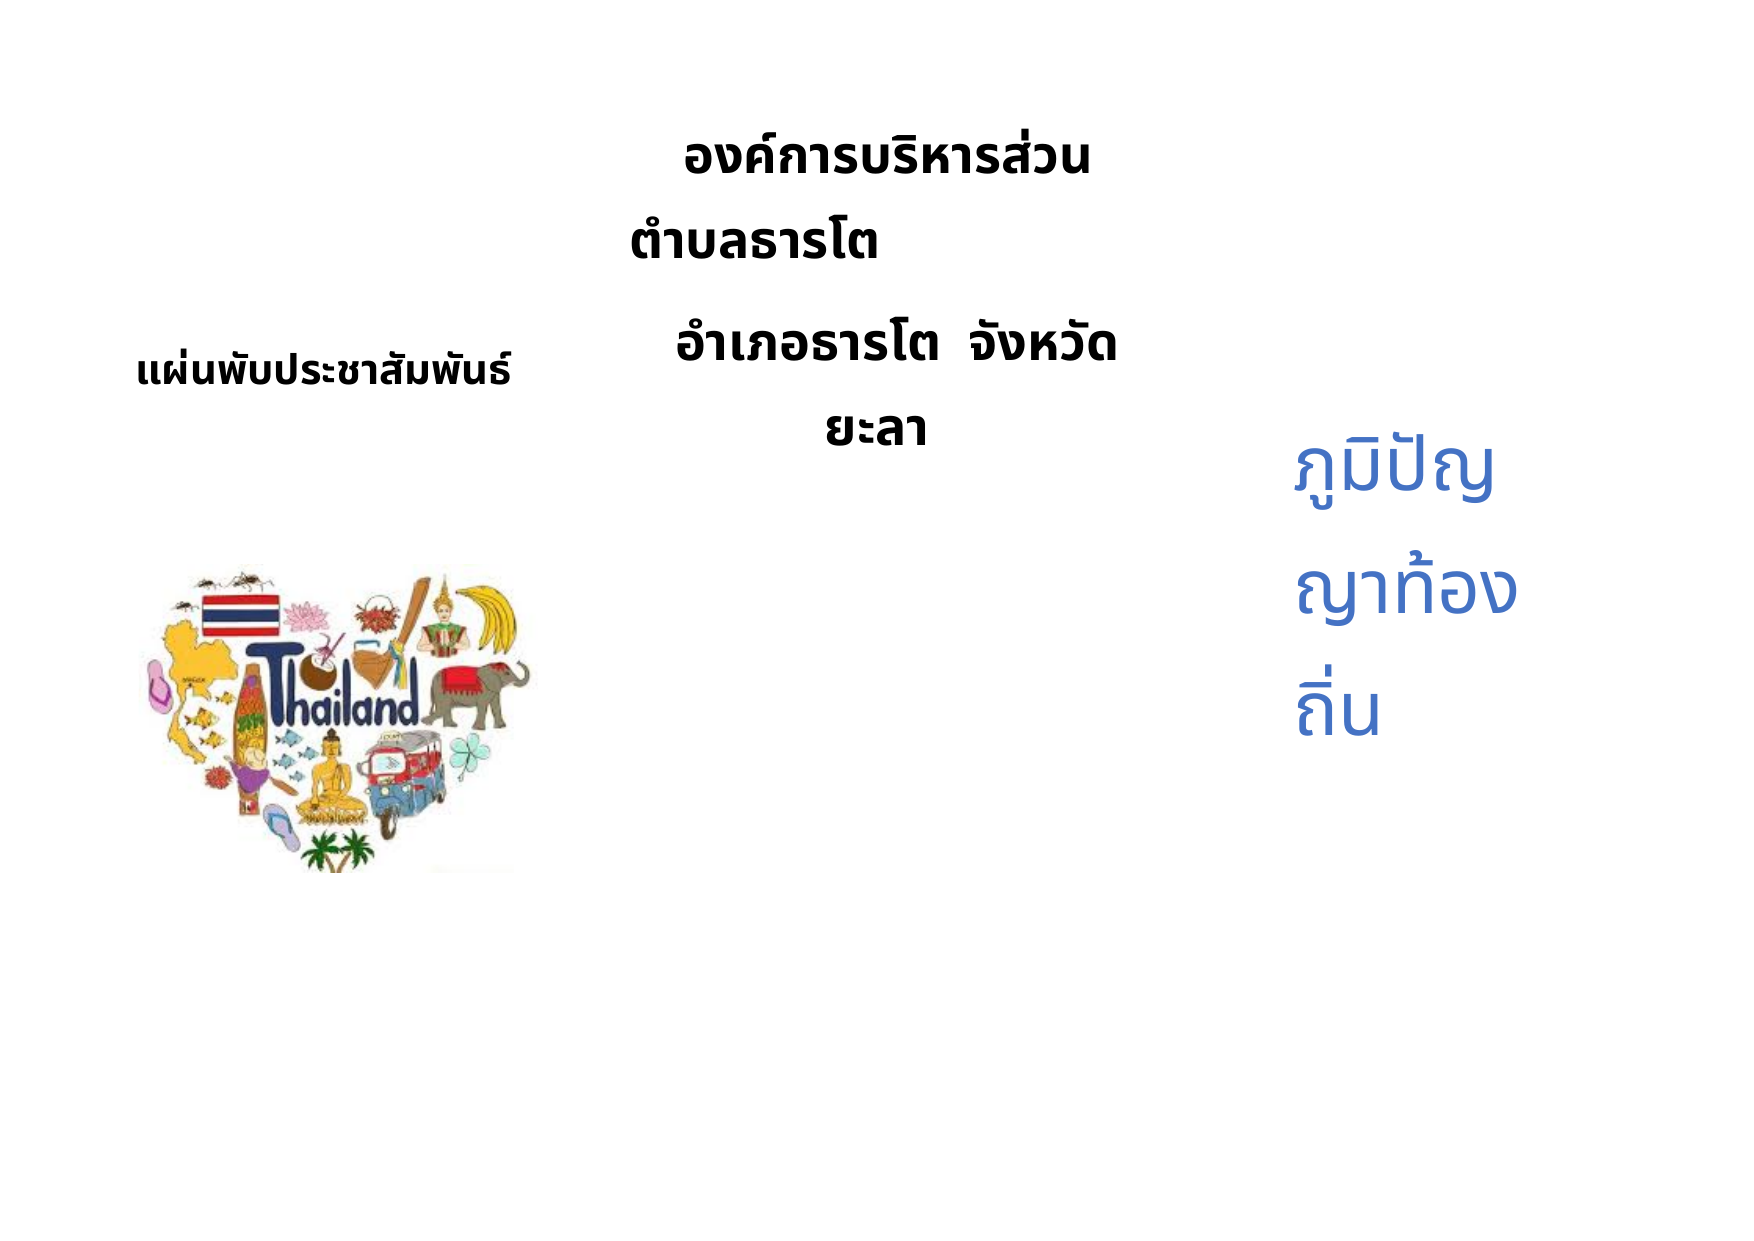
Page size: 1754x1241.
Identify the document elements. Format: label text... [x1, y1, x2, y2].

text แผ่นพับประชาสัมพันธ์ [59, 340, 555, 403]
text อำเภอธารโต จังหวัดยะลา [629, 305, 1125, 468]
picture [138, 564, 539, 873]
text องค์การบริหารส่วนตำบลธารโต [629, 118, 1125, 282]
